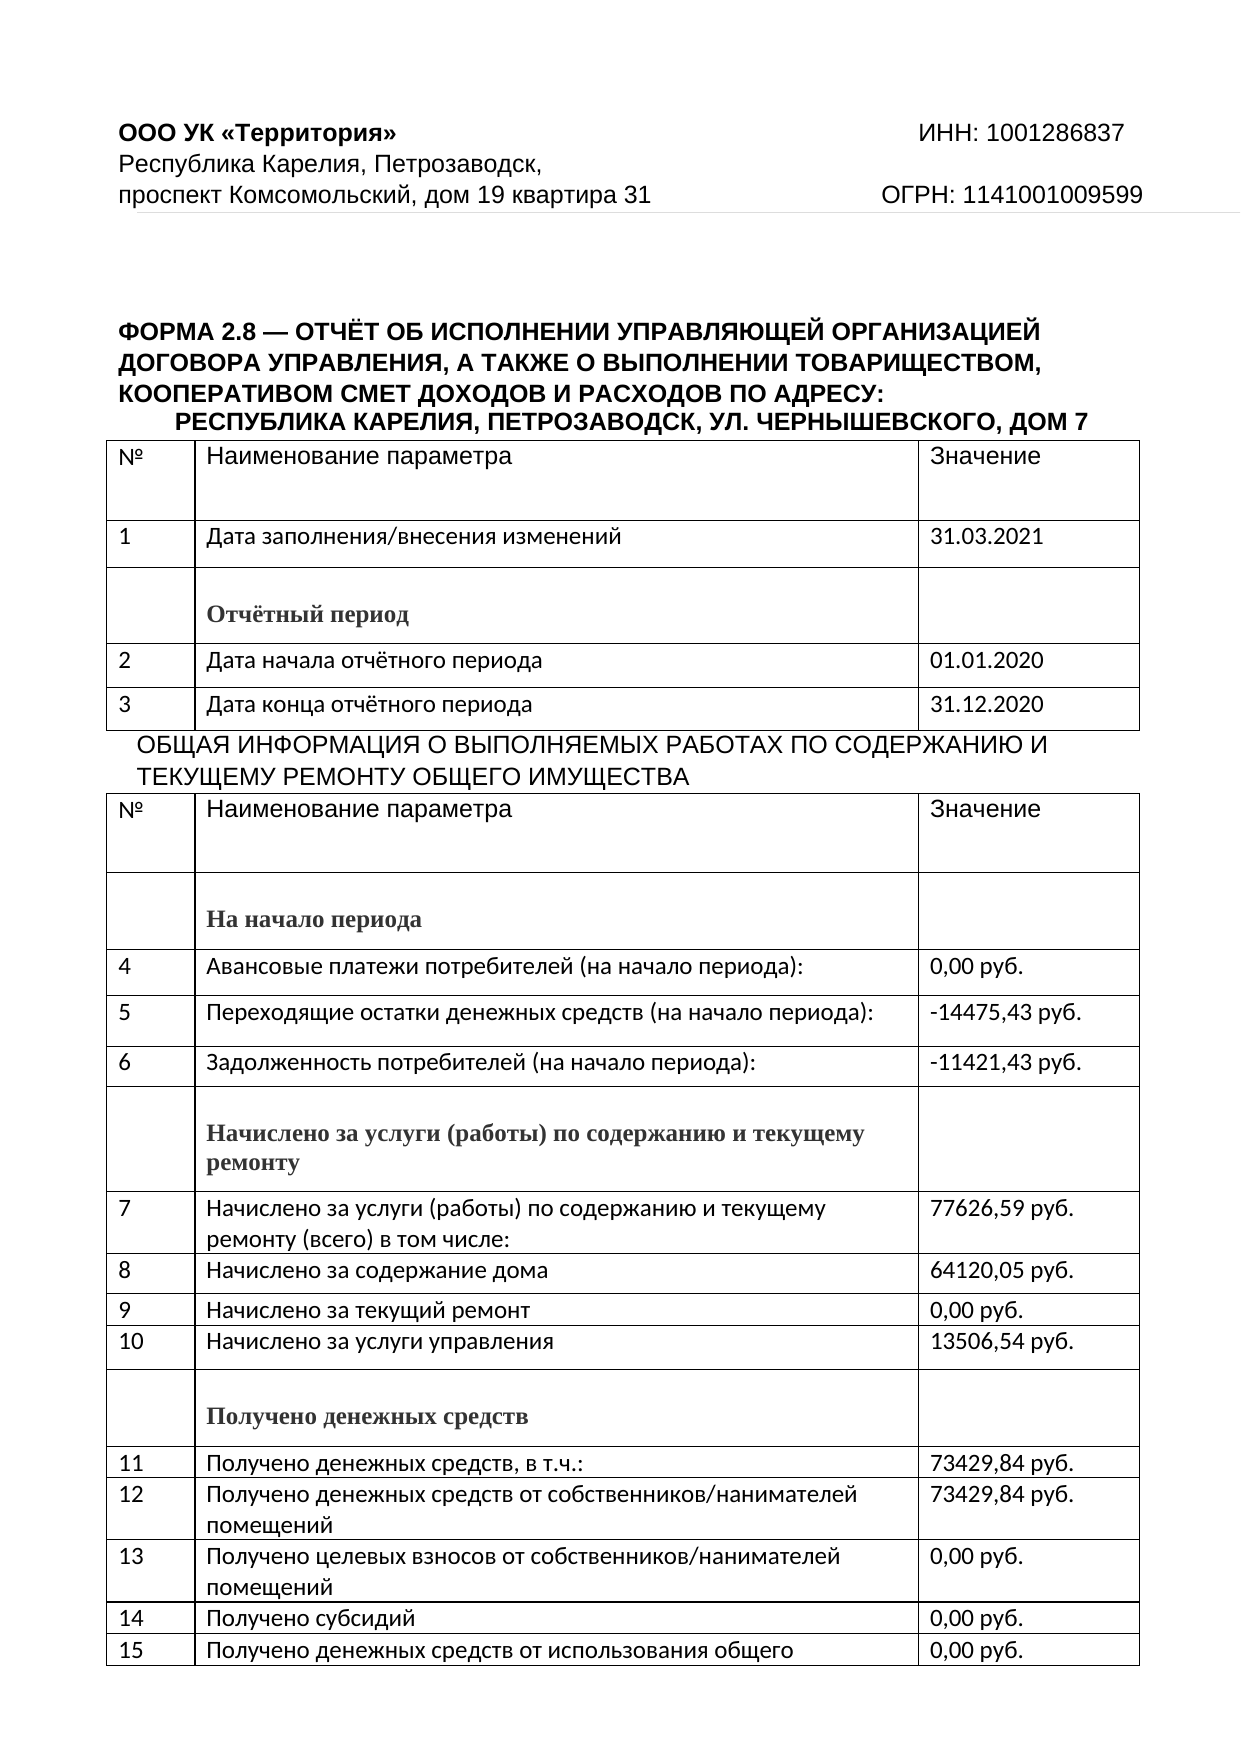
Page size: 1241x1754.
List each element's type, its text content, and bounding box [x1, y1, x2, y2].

table_cell 5 [107, 996, 194, 1046]
table_cell 10 [107, 1326, 194, 1369]
table_cell -11421,43 руб. [919, 1047, 1139, 1086]
text проспект Комсомольский, дом 19 квартира 31 ОГРН: 1141001009599 [118, 181, 1152, 209]
table_header № [107, 794, 194, 872]
table_cell 7 [107, 1192, 194, 1253]
table_cell Начислено за услуги (работы) по содержанию и текущему ремонту (всего) в том числе: [196, 1192, 918, 1253]
table_cell [107, 568, 194, 643]
table_header Наименование параметра [196, 441, 918, 519]
table_cell [107, 873, 194, 949]
table_cell На начало периода [196, 873, 918, 949]
table_cell Дата заполнения/внесения изменений [196, 521, 918, 567]
table_cell Получено целевых взносов от собственников/нанимателей помещений [196, 1540, 918, 1601]
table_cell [196, 1634, 918, 1664]
table_cell Получено денежных средств, в т.ч.: [196, 1447, 918, 1477]
table_cell Получено денежных средств от собственников/нанимателей помещений [196, 1478, 918, 1539]
table_cell Авансовые платежи потребителей (на начало периода): [196, 950, 918, 995]
table_cell 15 [107, 1634, 194, 1664]
table_cell 31.03.2021 [919, 521, 1139, 567]
table_cell Получено субсидий [196, 1603, 918, 1633]
table_cell Дата конца отчётного периода [196, 688, 918, 729]
table_cell 77626,59 руб. [919, 1192, 1139, 1253]
table_header Значение [919, 794, 1139, 872]
table_cell 0,00 руб. [919, 1540, 1139, 1601]
table_cell 2 [107, 644, 194, 687]
table_cell 0,00 руб. [919, 950, 1139, 995]
table_cell [107, 1370, 194, 1446]
table_cell Начислено за услуги (работы) по содержанию и текущему ремонту [196, 1087, 918, 1191]
table_cell Отчётный период [196, 568, 918, 643]
table_cell 31.12.2020 [919, 688, 1139, 729]
table_cell 0,00 руб. [919, 1294, 1139, 1324]
text ОБЩАЯ ИНФОРМАЦИЯ О ВЫПОЛНЯЕМЫХ РАБОТАХ ПО СОДЕРЖАНИЮ И ТЕКУЩЕМУ РЕМОНТУ ОБЩЕГО ИМУЩЕСТВА [136, 731, 1143, 790]
table_cell 13506,54 руб. [919, 1326, 1139, 1369]
table_cell [107, 1087, 194, 1191]
table_cell 4 [107, 950, 194, 995]
table_cell 0,00 руб. [919, 1603, 1139, 1633]
table_cell 0,00 руб. [919, 1634, 1139, 1664]
table_cell Дата начала отчётного периода [196, 644, 918, 687]
table_cell 11 [107, 1447, 194, 1477]
table_cell Начислено за содержание дома [196, 1254, 918, 1293]
table_header Значение [919, 441, 1139, 519]
table_cell 12 [107, 1478, 194, 1539]
table_cell Переходящие остатки денежных средств (на начало периода): [196, 996, 918, 1046]
table_cell 73429,84 руб. [919, 1447, 1139, 1477]
table_cell Задолженность потребителей (на начало периода): [196, 1047, 918, 1086]
text ФОРМА 2.8 — ОТЧЁТ ОБ ИСПОЛНЕНИИ УПРАВЛЯЮЩЕЙ ОРГАНИЗАЦИЕЙ ДОГОВОРА УПРАВЛЕНИЯ, А ТАКЖЕ О ВЫПОЛНЕНИИ ТОВАРИЩЕСТВОМ, КООПЕРАТИВОМ СМЕТ ДОХОДОВ И РАСХОДОВ ПО АДРЕСУ: [118, 316, 1152, 407]
table_cell Получено денежных средств [196, 1370, 918, 1446]
table_cell [919, 568, 1139, 643]
table_cell 8 [107, 1254, 194, 1293]
table_cell Начислено за текущий ремонт [196, 1294, 918, 1324]
table_header № [107, 441, 194, 519]
table_cell 73429,84 руб. [919, 1478, 1139, 1539]
table_cell [919, 1370, 1139, 1446]
table_cell 3 [107, 688, 194, 729]
table_cell 13 [107, 1540, 194, 1601]
table_cell 01.01.2020 [919, 644, 1139, 687]
table_cell 14 [107, 1603, 194, 1633]
text РЕСПУБЛИКА КАРЕЛИЯ, ПЕТРОЗАВОДСК, УЛ. ЧЕРНЫШЕВСКОГО, ДОМ 7 [118, 409, 1145, 436]
table_cell [919, 1087, 1139, 1191]
text Республика Карелия, Петрозаводск, [118, 149, 1152, 178]
text ООО УК «Территория» ИНН: 1001286837 [118, 118, 1152, 147]
table_header Наименование параметра [196, 794, 918, 872]
table_cell 64120,05 руб. [919, 1254, 1139, 1293]
table_cell -14475,43 руб. [919, 996, 1139, 1046]
table_cell 6 [107, 1047, 194, 1086]
table_cell [919, 873, 1139, 949]
table_cell 1 [107, 521, 194, 567]
table_cell Начислено за услуги управления [196, 1326, 918, 1369]
table_cell 9 [107, 1294, 194, 1324]
